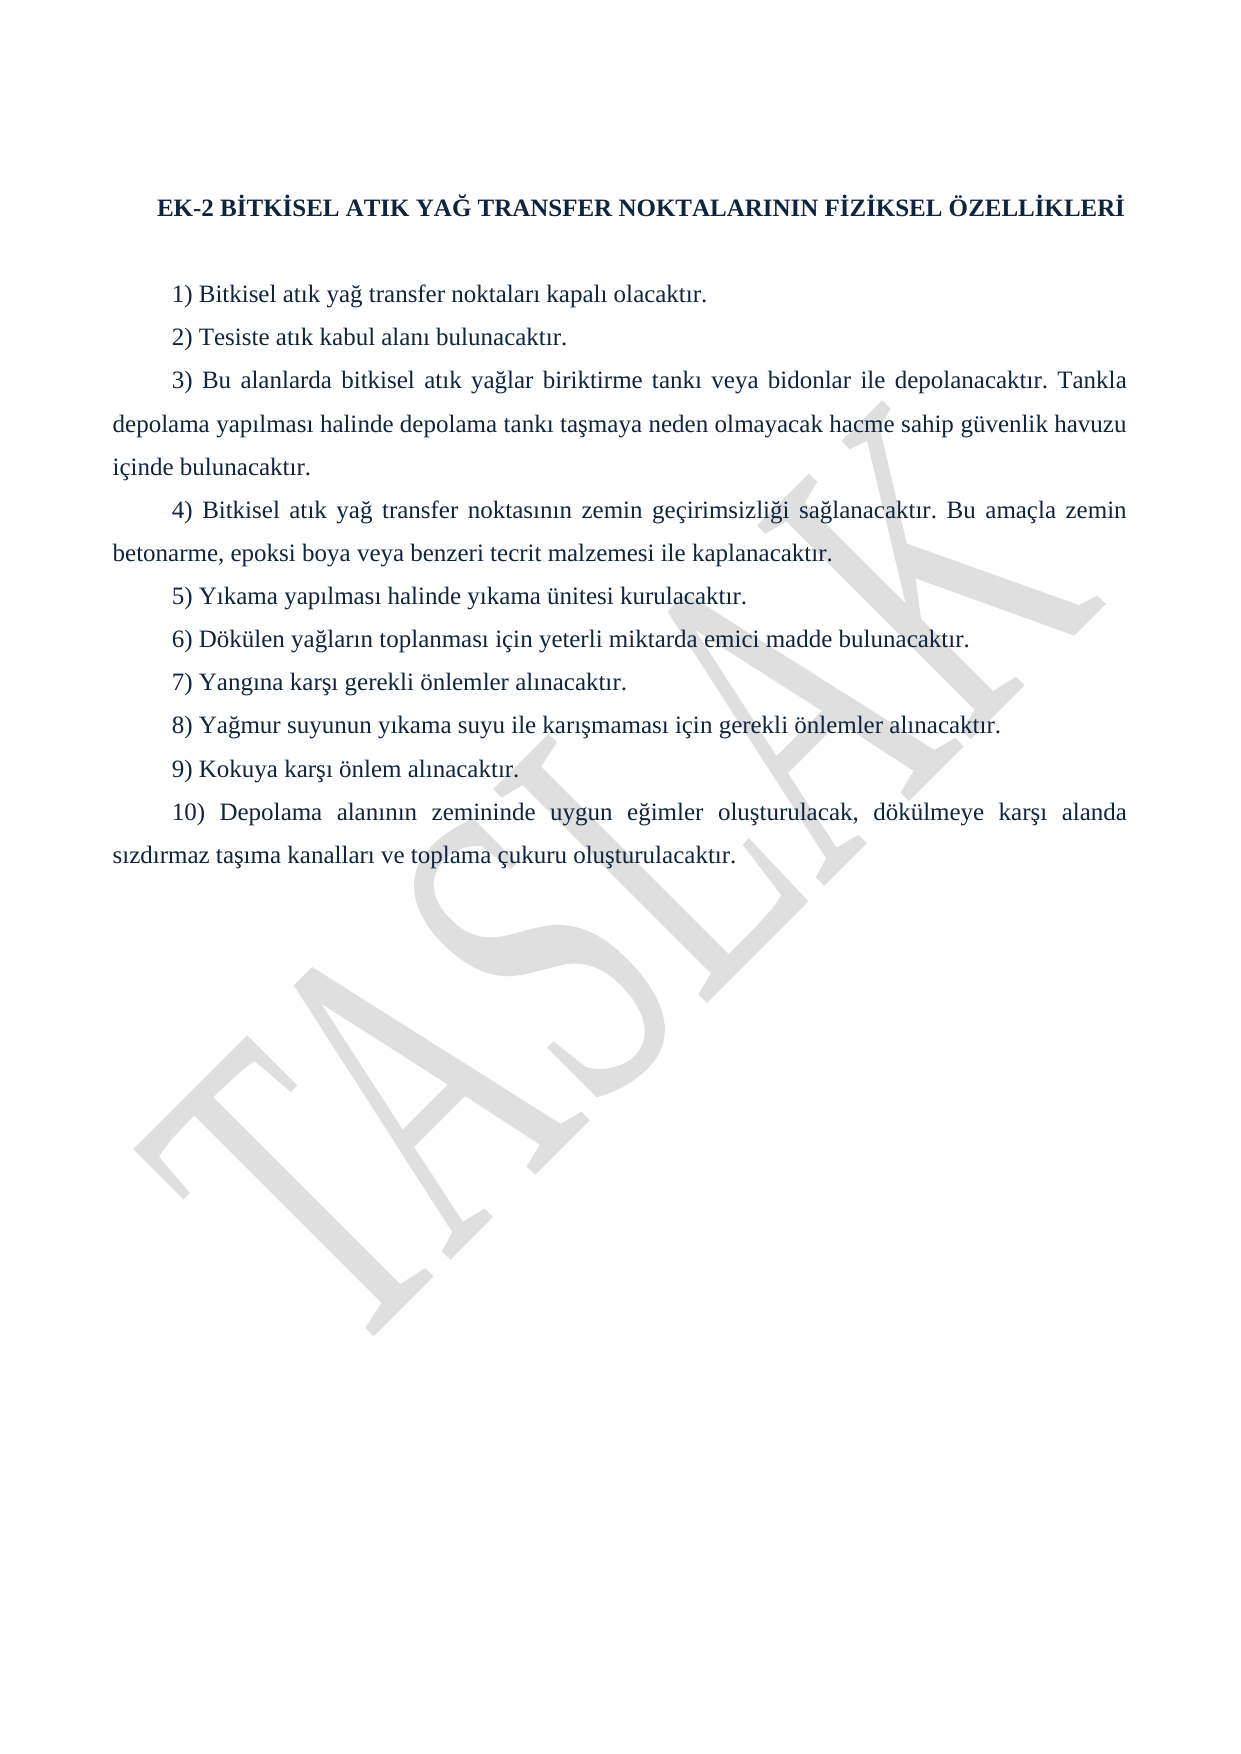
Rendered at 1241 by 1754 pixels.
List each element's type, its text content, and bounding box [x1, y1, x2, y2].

text 5) Yıkama yapılması halinde yıkama ünitesi kurulacaktır. [112, 581, 1128, 610]
text EK-2 BİTKİSEL ATIK YAĞ TRANSFER NOKTALARININ FİZİKSEL ÖZELLİKLERİ [112, 193, 1128, 222]
text 6) Dökülen yağların toplanması için yeterli miktarda emici madde bulunacaktır. [112, 624, 1128, 653]
text 9) Kokuya karşı önlem alınacaktır. [112, 754, 1128, 782]
text 1) Bitkisel atık yağ transfer noktaları kapalı olacaktır. [112, 279, 1128, 308]
text 2) Tesiste atık kabul alanı bulunacaktır. [112, 322, 1128, 351]
text 4) Bitkisel atık yağ transfer noktasının zemin geçirimsizliği sağlanacaktır. Bu amaçla zemin betonarme, epoksi boya veya benzeri tecrit malzemesi ile kaplanacaktır. [112, 495, 1128, 567]
text 10) Depolama alanının zemininde uygun eğimler oluşturulacak, dökülmeye karşı alanda sızdırmaz taşıma kanalları ve toplama çukuru oluşturulacaktır. [112, 797, 1128, 869]
text 8) Yağmur suyunun yıkama suyu ile karışmaması için gerekli önlemler alınacaktır. [112, 711, 1128, 739]
text 7) Yangına karşı gerekli önlemler alınacaktır. [112, 667, 1128, 696]
text 3) Bu alanlarda bitkisel atık yağlar biriktirme tankı veya bidonlar ile depolanacaktır. Tankla depolama yapılması halinde depolama tankı taşmaya neden olmayacak hacme sahip güvenlik havuzu içinde bulunacaktır. [112, 366, 1128, 481]
